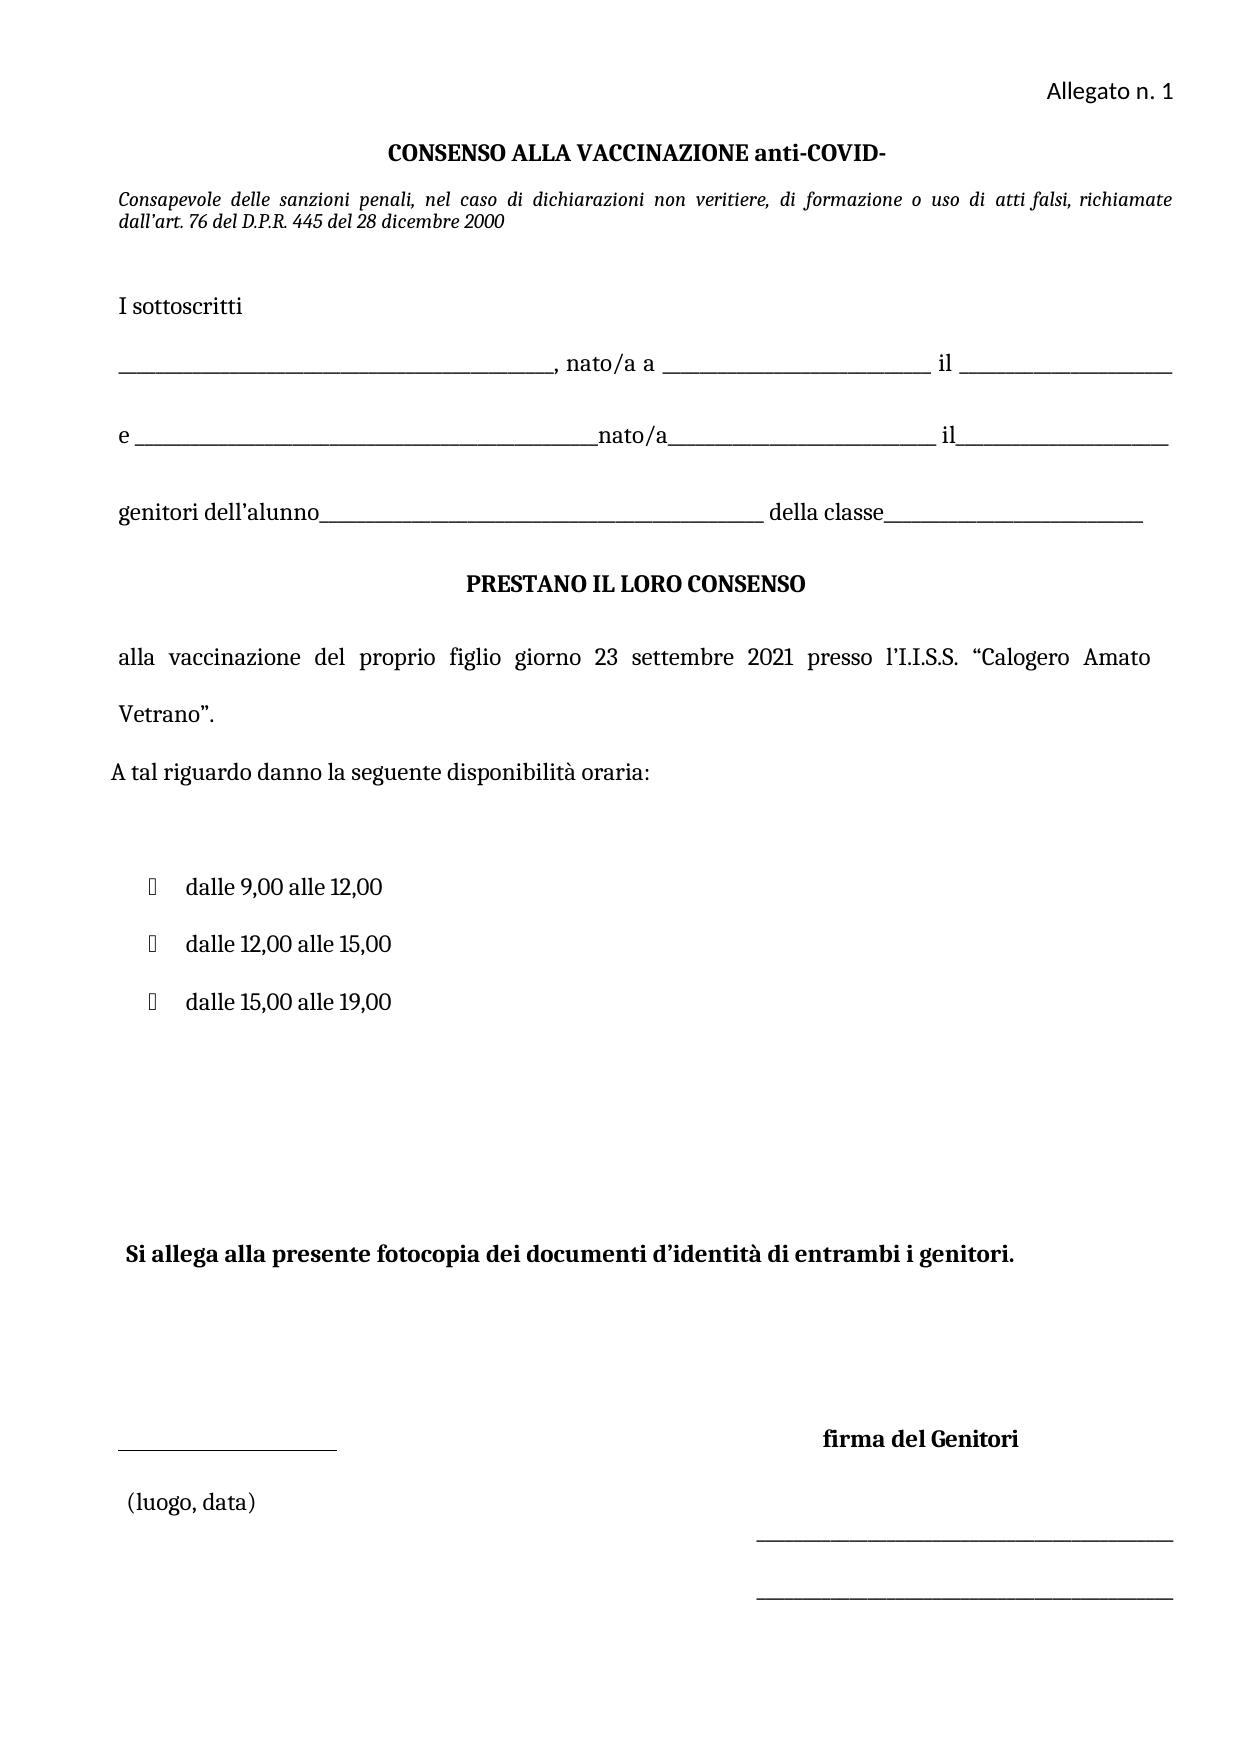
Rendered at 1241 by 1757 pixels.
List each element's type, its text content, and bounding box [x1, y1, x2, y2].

text A tal riguardo danno la seguente disponibilità oraria: [111, 757, 1173, 786]
text (luogo, data) [126, 1488, 1173, 1517]
text _____________________________________________ [126, 1517, 1173, 1545]
text PRESTANO IL LORO CONSENSO [282, 570, 990, 599]
text firma del Genitori [823, 1424, 1173, 1453]
text _____________________________________________ [126, 1574, 1173, 1603]
title CONSENSO ALLA VACCINAZIONE anti-COVID- [284, 139, 990, 168]
list dalle 9,00 alle 12,00 [148, 872, 1173, 901]
text alla vaccinazione del proprio figlio giorno 23 settembre 2021 presso l’I.I.S.S. “Calogero Amato Vetrano”. [118, 642, 1152, 729]
text Si allega alla presente fotocopia dei documenti d’identità di entrambi i genitori. [126, 1240, 1173, 1269]
text _______________________________________________, nato/a a _____________________________ il _______________________ e __________________________________________________nato/a_____________________________ il_______________________ [118, 349, 1173, 450]
list dalle 12,00 alle 15,00 [148, 930, 1173, 959]
text genitori dell’alunno________________________________________________ della classe____________________________ [118, 498, 1162, 527]
list dalle 15,00 alle 19,00 [148, 987, 1173, 1016]
text I sottoscritti [118, 292, 1173, 321]
text Consapevole delle sanzioni penali, nel caso di dichiarazioni non veritiere, di formazione o uso di atti falsi, richiamate dall’art. 76 del D.P.R. 445 del 28 dicembre 2000 [118, 187, 1173, 234]
